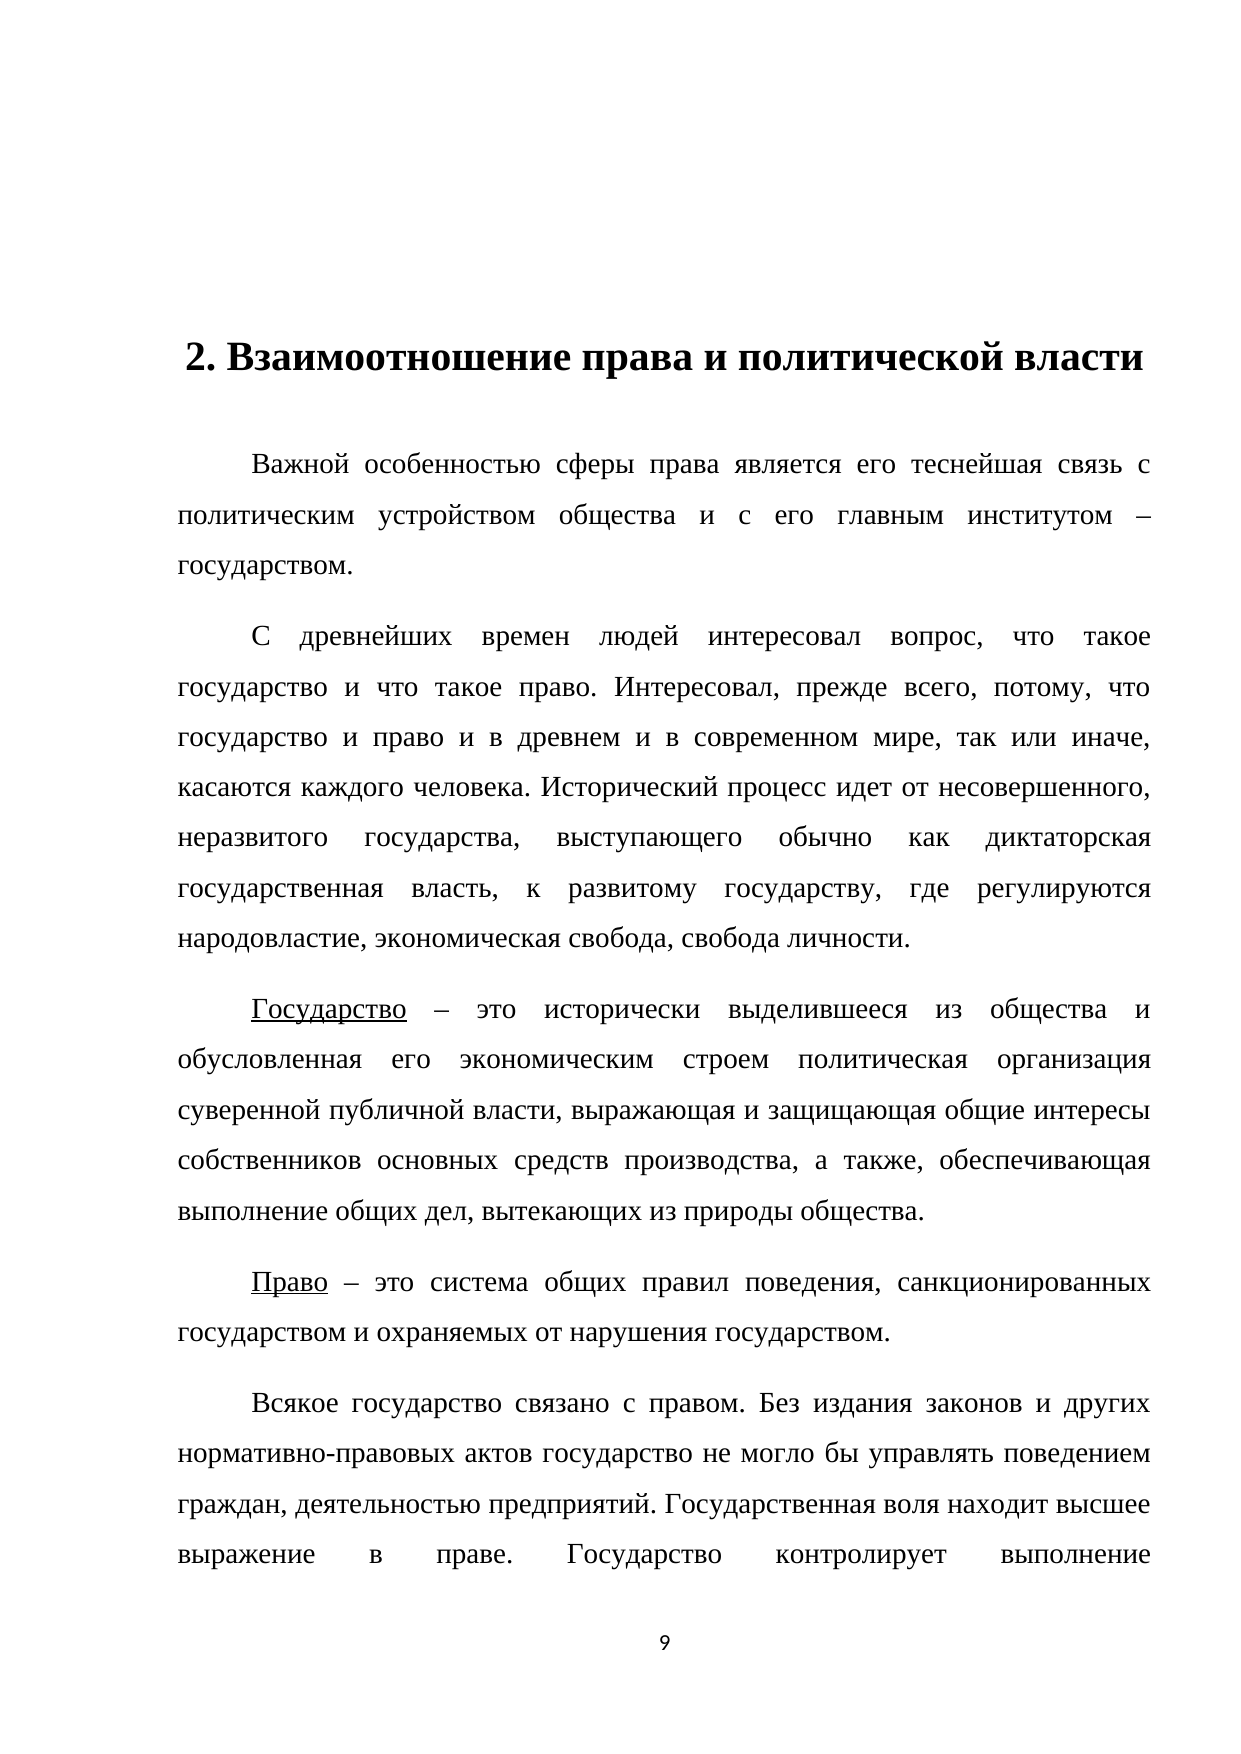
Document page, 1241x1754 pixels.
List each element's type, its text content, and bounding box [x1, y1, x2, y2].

text С древнейших времен людей интересовал вопрос, что такое государство и что такое право. Интересовал, прежде всего, потому, что государство и право и в древнем и в современном мире, так или иначе, касаются каждого человека. Исторический процесс идет от несовершенного, неразвитого государства, выступающего обычно как диктаторская государственная власть, к развитому государству, где регулируются народовластие, экономическая свобода, свобода личности. [177, 618, 1152, 954]
text Право – это система общих правил поведения, санкционированных государством и охраняемых от нарушения государством. [177, 1264, 1152, 1348]
text 2. Взаимоотношение права и политической власти [177, 332, 1152, 379]
text Важной особенностью сферы права является его теснейшая связь с политическим устройством общества и с его главным институтом – государством. [177, 447, 1152, 581]
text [177, 1385, 1152, 1570]
text Государство – это исторически выделившееся из общества и обусловленная его экономическим строем политическая организация суверенной публичной власти, выражающая и защищающая общие интересы собственников основных средств производства, а также, обеспечивающая выполнение общих дел, вытекающих из природы общества. [177, 991, 1152, 1226]
